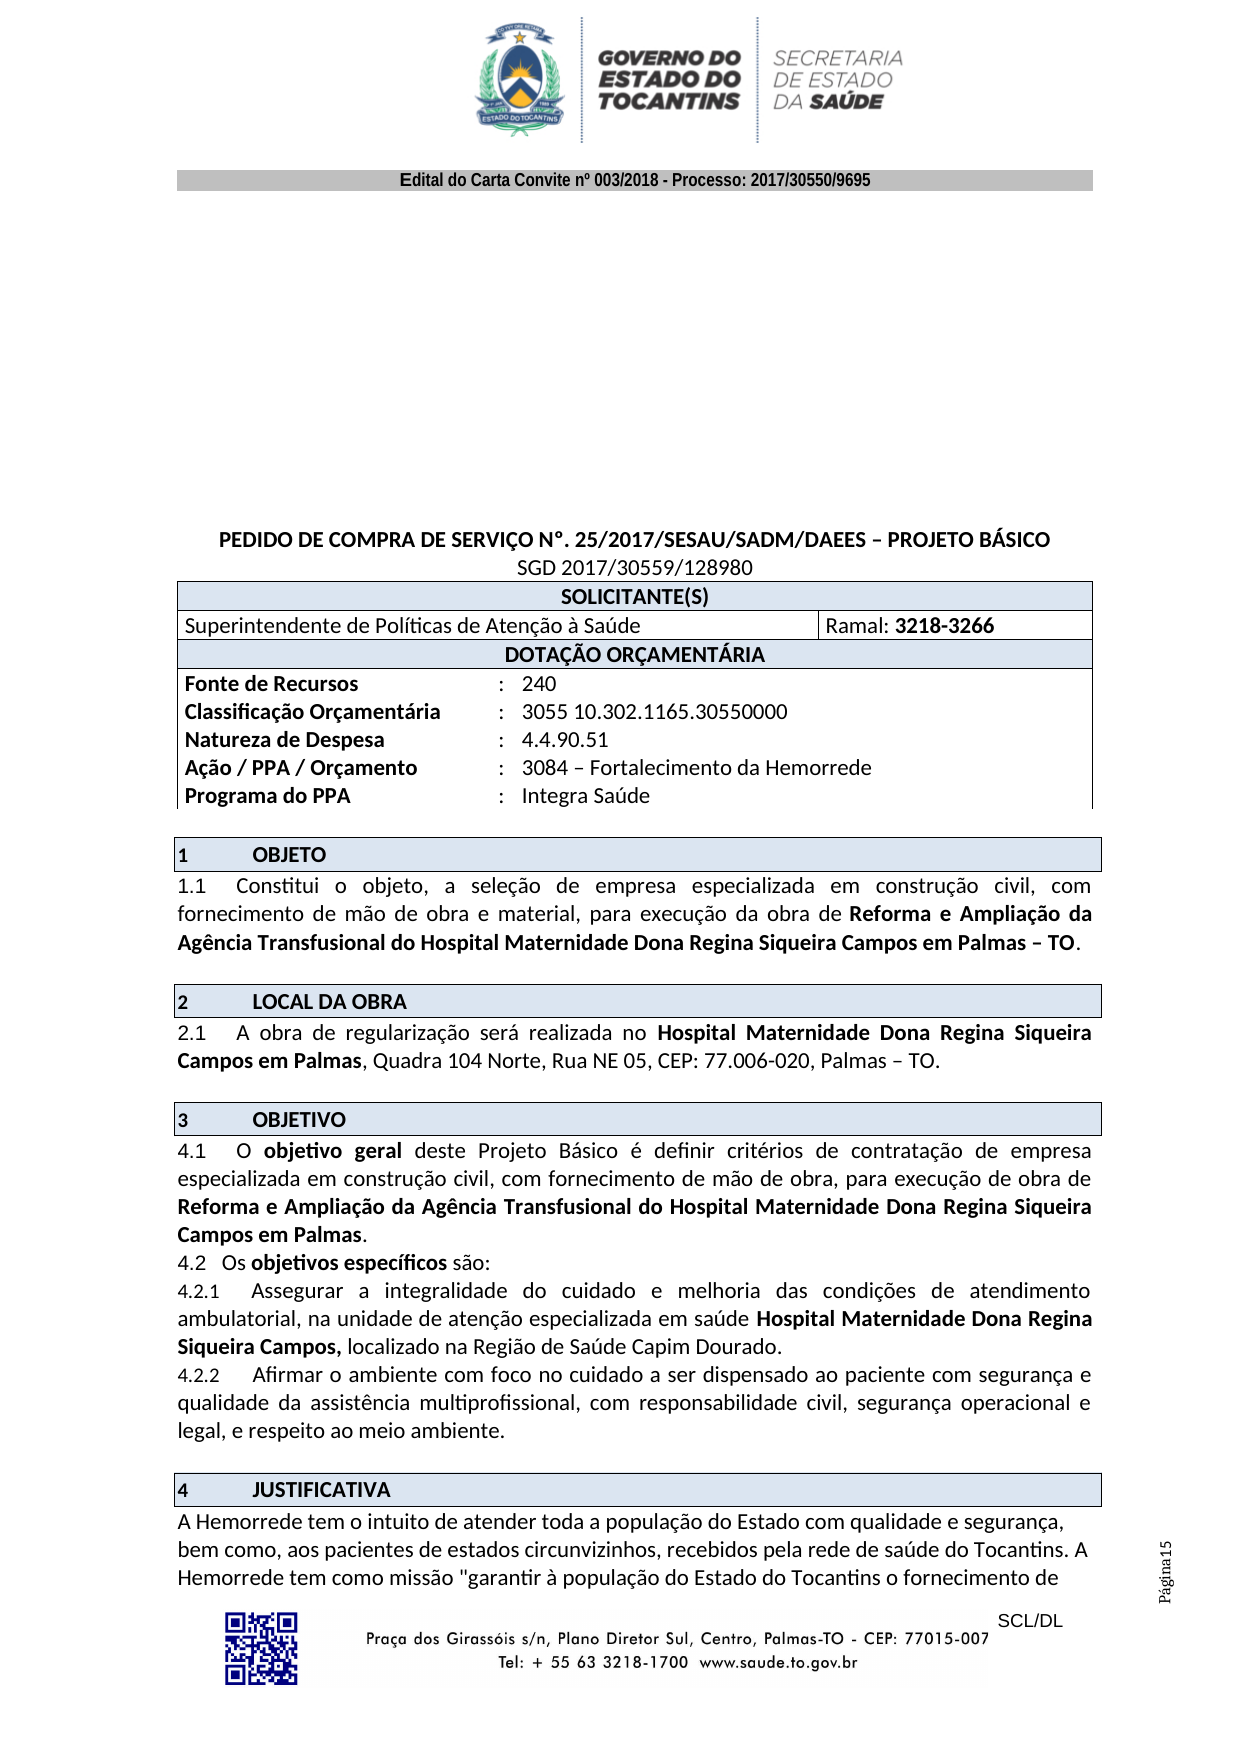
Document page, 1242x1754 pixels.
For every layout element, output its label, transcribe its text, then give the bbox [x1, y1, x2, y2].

table_cell 240 [514, 669, 1092, 697]
list OBJETO [175, 838, 1101, 871]
text SGD 2017/30559/128980 [177, 553, 1093, 581]
table_cell Superintendente de Políticas de Atenção à Saúde [178, 611, 818, 639]
table_cell Natureza de Despesa [178, 725, 488, 753]
list OBJETIVO [175, 1103, 1101, 1135]
list LOCAL DA OBRA [175, 985, 1101, 1017]
list Constitui o objeto, a seleção de empresa especializada em construção civil, com fornecimento de mão de obra e material, para execução da obra de Reforma e Ampliação da Agência Transfusional do Hospital Maternidade Dona Regina Siqueira Campos em Palmas – TO. [177, 872, 1093, 956]
table_cell 3055 10.302.1165.30550000 [514, 697, 1092, 725]
list JUSTIFICATIVA [175, 1474, 1101, 1506]
list Os objetivos específicos são: [177, 1248, 1093, 1276]
table_cell Fonte de Recursos [178, 669, 488, 697]
table_cell DOTAÇÃO ORÇAMENTÁRIA [178, 640, 1092, 668]
table_cell : [488, 725, 514, 753]
picture [290, 14, 1093, 145]
table_cell 4.4.90.51 [514, 725, 1092, 753]
title PEDIDO DE COMPRA DE SERVIÇO Nº. 25/2017/SESAU/SADM/DAEES – PROJETO BÁSICO [177, 525, 1093, 553]
list Assegurar a integralidade do cuidado e melhoria das condições de atendimento ambulatorial, na unidade de atenção especializada em saúde Hospital Maternidade Dona Regina Siqueira Campos, localizado na Região de Saúde Capim Dourado. [177, 1276, 1093, 1360]
list O objetivo geral deste Projeto Básico é definir critérios de contratação de empresa especializada em construção civil, com fornecimento de mão de obra, para execução de obra de Reforma e Ampliação da Agência Transfusional do Hospital Maternidade Dona Regina Siqueira Campos em Palmas. [177, 1136, 1093, 1248]
list Afirmar o ambiente com foco no cuidado a ser dispensado ao paciente com segurança e qualidade da assistência multiprofissional, com responsabilidade civil, segurança operacional e legal, e respeito ao meio ambiente. [177, 1360, 1093, 1444]
list A obra de regularização será realizada no Hospital Maternidade Dona Regina Siqueira Campos em Palmas, Quadra 104 Norte, Rua NE 05, CEP: 77.006-020, Palmas – TO. [177, 1018, 1093, 1074]
table_cell : [488, 753, 514, 781]
table_cell Integra Saúde [514, 781, 1092, 809]
table_cell Classificação Orçamentária [178, 697, 488, 725]
table_cell Programa do PPA [178, 781, 488, 809]
table_header SOLICITANTE(S) [178, 582, 1092, 610]
table_cell 3084 – Fortalecimento da Hemorrede [514, 753, 1092, 781]
table_cell : [488, 697, 514, 725]
picture [222, 1609, 989, 1688]
table_cell : [488, 669, 514, 697]
table_cell : [488, 781, 514, 809]
table_cell Ação / PPA / Orçamento [178, 753, 488, 781]
table_cell Ramal: 3218-3266 [819, 611, 1092, 639]
